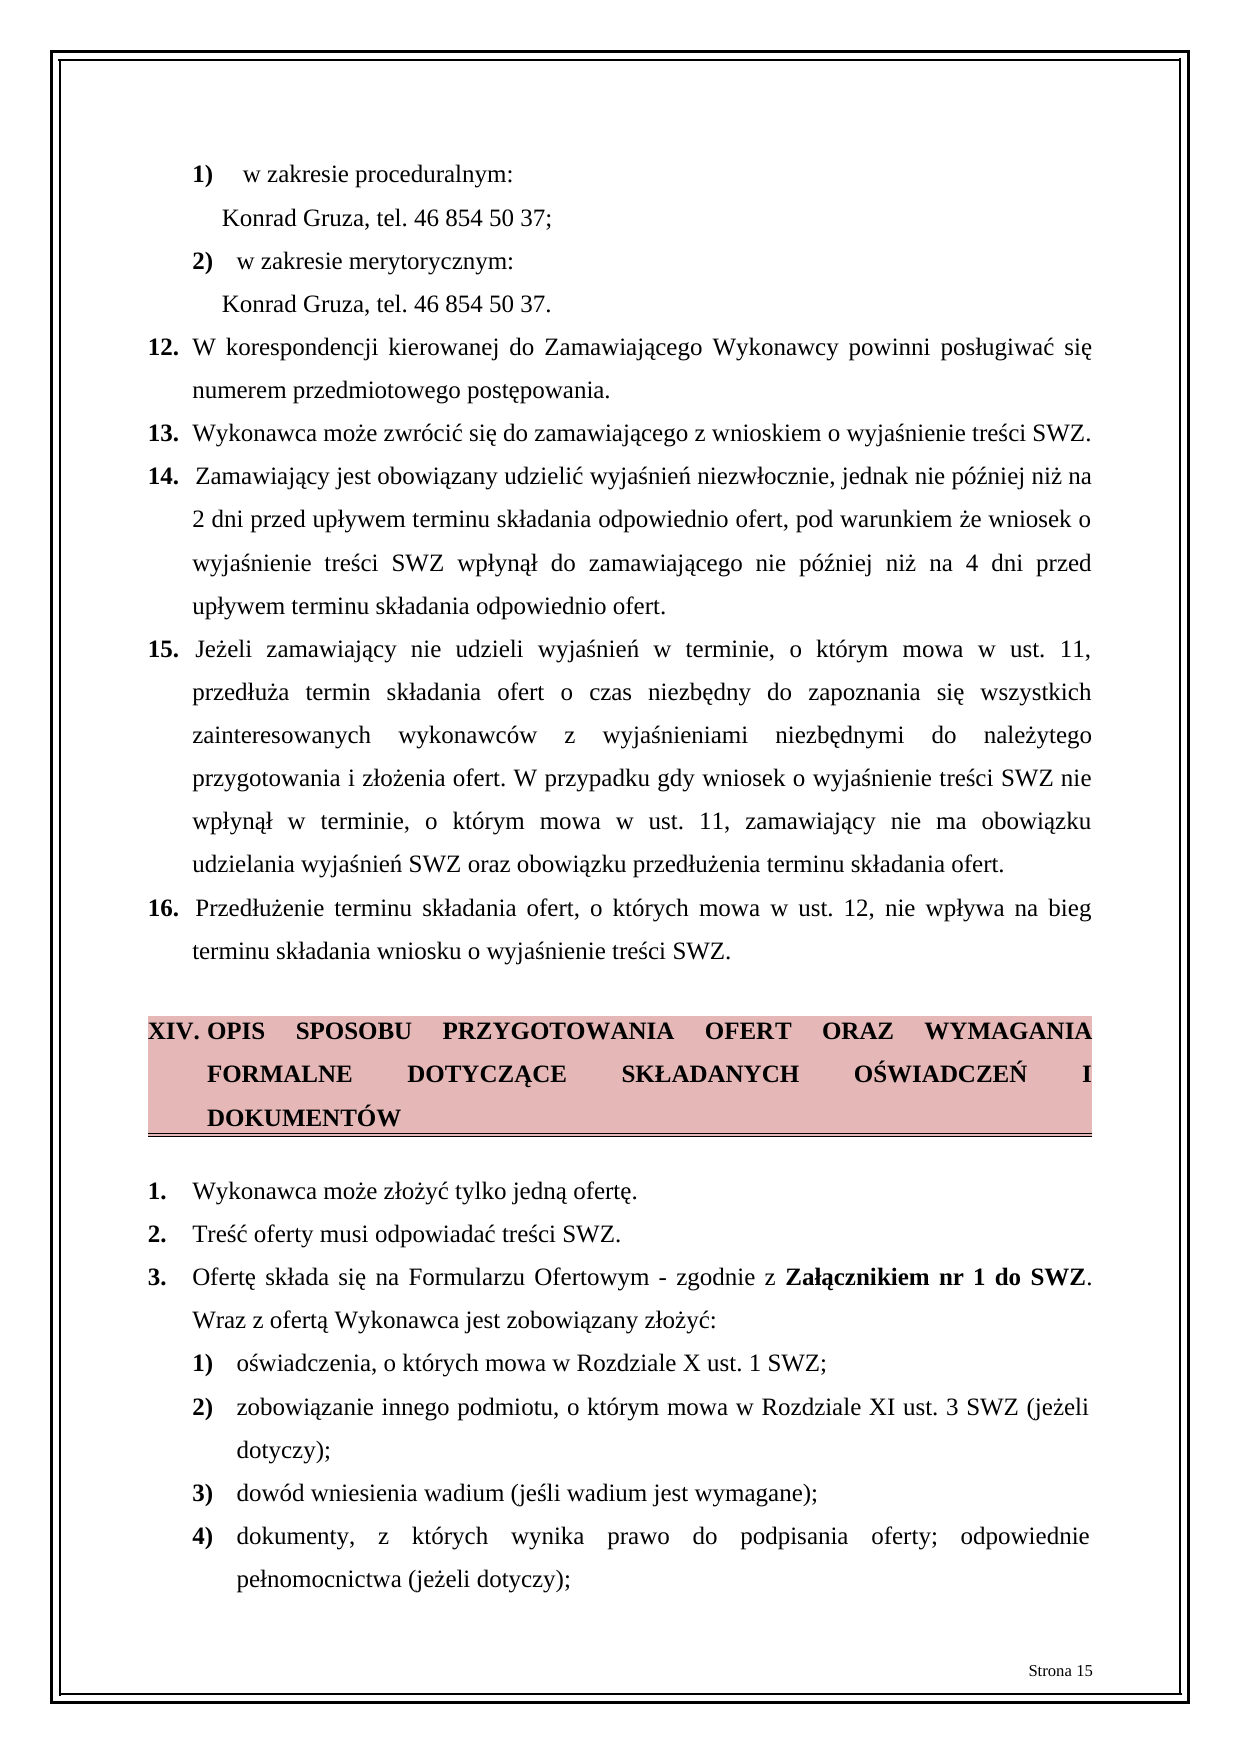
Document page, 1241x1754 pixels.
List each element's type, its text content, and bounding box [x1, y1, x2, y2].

text 16. Przedłużenie terminu składania ofert, o których mowa w ust. 12, nie wpływa na bieg terminu składania wniosku o wyjaśnienie treści SWZ. [148, 893, 1092, 964]
text 15. Jeżeli zamawiający nie udzieli wyjaśnień w terminie, o którym mowa w ust. 11, przedłuża termin składania ofert o czas niezbędny do zapoznania się wszystkich zainteresowanych wykonawców z wyjaśnieniami niezbędnymi do należytego przygotowania i złożenia ofert. W przypadku gdy wniosek o wyjaśnienie treści SWZ nie wpłynął w terminie, o którym mowa w ust. 11, zamawiający nie ma obowiązku udzielania wyjaśnień SWZ oraz obowiązku przedłużenia terminu składania ofert. [148, 634, 1092, 878]
text 3) dowód wniesienia wadium (jeśli wadium jest wymagane); [192, 1478, 1090, 1507]
list Konrad Gruza, tel. 46 854 50 37; [222, 203, 1083, 231]
text 1. Wykonawca może złożyć tylko jedną ofertę. [148, 1176, 1092, 1205]
text 1) w zakresie proceduralnym: [192, 159, 1083, 188]
text 14. Zamawiający jest obowiązany udzielić wyjaśnień niezwłocznie, jednak nie później niż na 2 dni przed upływem terminu składania odpowiednio ofert, pod warunkiem że wniosek o wyjaśnienie treści SWZ wpłynął do zamawiającego nie później niż na 4 dni przed upływem terminu składania odpowiednio ofert. [148, 461, 1092, 619]
text 13. Wykonawca może zwrócić się do zamawiającego z wnioskiem o wyjaśnienie treści SWZ. [148, 418, 1092, 447]
text 12. W korespondencji kierowanej do Zamawiającego Wykonawcy powinni posługiwać się numerem przedmiotowego postępowania. [148, 332, 1092, 404]
text 2) zobowiązanie innego podmiotu, o którym mowa w Rozdziale XI ust. 3 SWZ (jeżeli dotyczy); [192, 1392, 1090, 1463]
list Konrad Gruza, tel. 46 854 50 37. [222, 289, 1083, 318]
text 3. Ofertę składa się na Formularzu Ofertowym - zgodnie z Załącznikiem nr 1 do SWZ. Wraz z ofertą Wykonawca jest zobowiązany złożyć: [148, 1262, 1092, 1334]
text 4) dokumenty, z których wynika prawo do podpisania oferty; odpowiednie pełnomocnictwa (jeżeli dotyczy); [192, 1521, 1090, 1593]
text 2. Treść oferty musi odpowiadać treści SWZ. [148, 1219, 1092, 1248]
text 1) oświadczenia, o których mowa w Rozdziale X ust. 1 SWZ; [192, 1348, 1090, 1377]
text 2) w zakresie merytorycznym: [192, 246, 1083, 274]
text XIV. OPIS SPOSOBU PRZYGOTOWANIA OFERT ORAZ WYMAGANIA FORMALNE DOTYCZĄCE SKŁADANYCH OŚWIADCZEŃ I DOKUMENTÓW [148, 1016, 1092, 1133]
